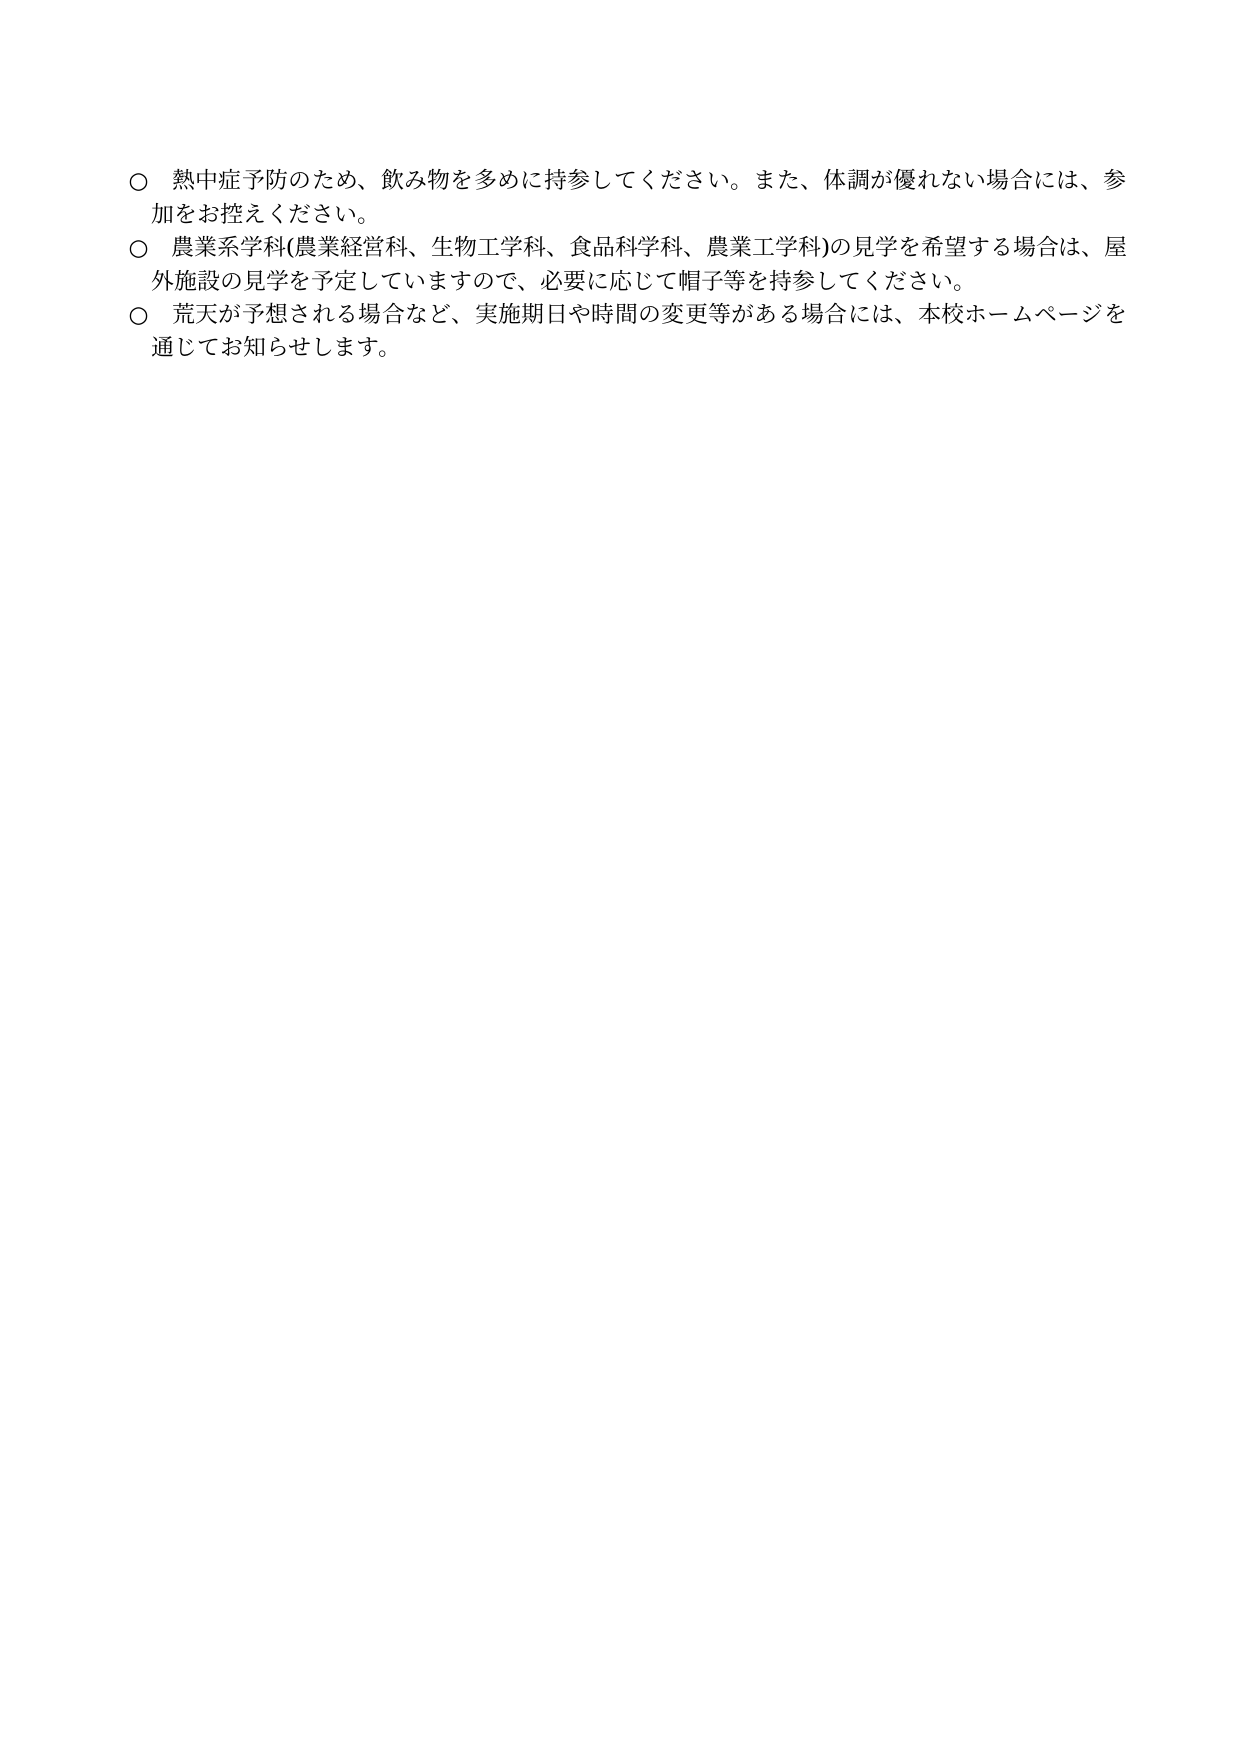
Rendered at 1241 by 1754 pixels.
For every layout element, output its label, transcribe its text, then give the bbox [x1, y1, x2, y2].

text ○ 荒天が予想される場合など、実施期日や時間の変更等がある場合には、本校ホームページを通じてお知らせします。 [128, 296, 1128, 362]
text ○ 農業系学科(農業経営科、生物工学科、食品科学科、農業工学科)の見学を希望する場合は、屋外施設の見学を予定していますので、必要に応じて帽子等を持参してください。 [128, 229, 1128, 296]
text ○ 熱中症予防のため、飲み物を多めに持参してください。また、体調が優れない場合には、参加をお控えください。 [128, 162, 1128, 229]
